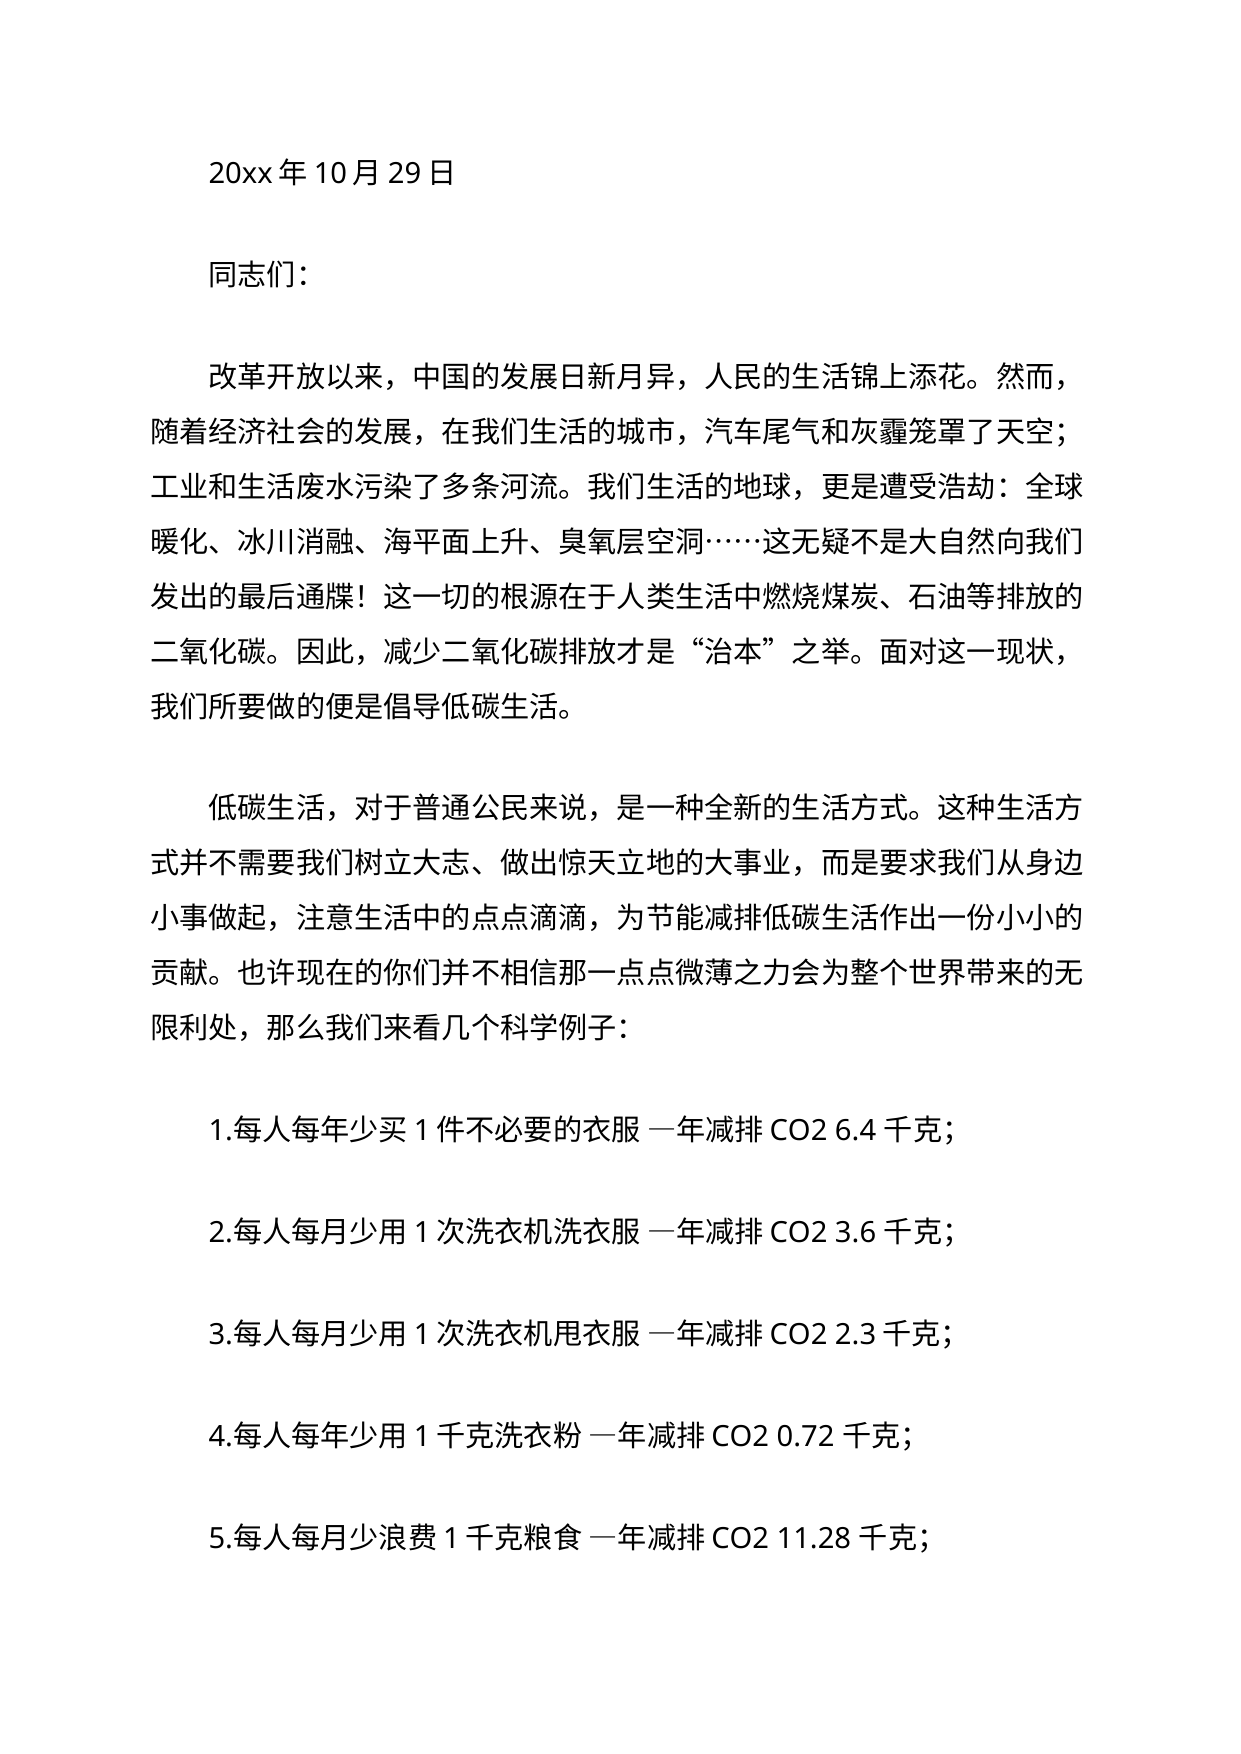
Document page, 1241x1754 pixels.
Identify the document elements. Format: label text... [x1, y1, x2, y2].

text 20xx年10月29日 [150, 150, 1090, 192]
text 同志们： [150, 252, 1090, 294]
text 3.每人每月少用1次洗衣机甩衣服 —年减排CO2 2.3千克； [150, 1310, 1090, 1353]
text 5.每人每月少浪费1千克粮食 —年减排CO2 11.28 千克； [150, 1514, 1090, 1557]
text 低碳生活，对于普通公民来说，是一种全新的生活方式。这种生活方式并不需要我们树立大志、做出惊天立地的大事业，而是要求我们从身边小事做起，注意生活中的点点滴滴，为节能减排低碳生活作出一份小小的贡献。也许现在的你们并不相信那一点点微薄之力会为整个世界带来的无限利处，那么我们来看几个科学例子： [150, 785, 1090, 1047]
text 2.每人每月少用1次洗衣机洗衣服 —年减排CO2 3.6 千克； [150, 1208, 1090, 1251]
text 1.每人每年少买1件不必要的衣服 —年减排CO2 6.4 千克； [150, 1106, 1090, 1149]
text 4.每人每年少用1千克洗衣粉 —年减排CO2 0.72 千克； [150, 1412, 1090, 1454]
text 改革开放以来，中国的发展日新月异，人民的生活锦上添花。然而，随着经济社会的发展，在我们生活的城市，汽车尾气和灰霾笼罩了天空；工业和生活废水污染了多条河流。我们生活的地球，更是遭受浩劫：全球暖化、冰川消融、海平面上升、臭氧层空洞……这无疑不是大自然向我们发出的最后通牒！这一切的根源在于人类生活中燃烧煤炭、石油等排放的二氧化碳。因此，减少二氧化碳排放才是“治本”之举。面对这一现状，我们所要做的便是倡导低碳生活。 [150, 354, 1090, 725]
